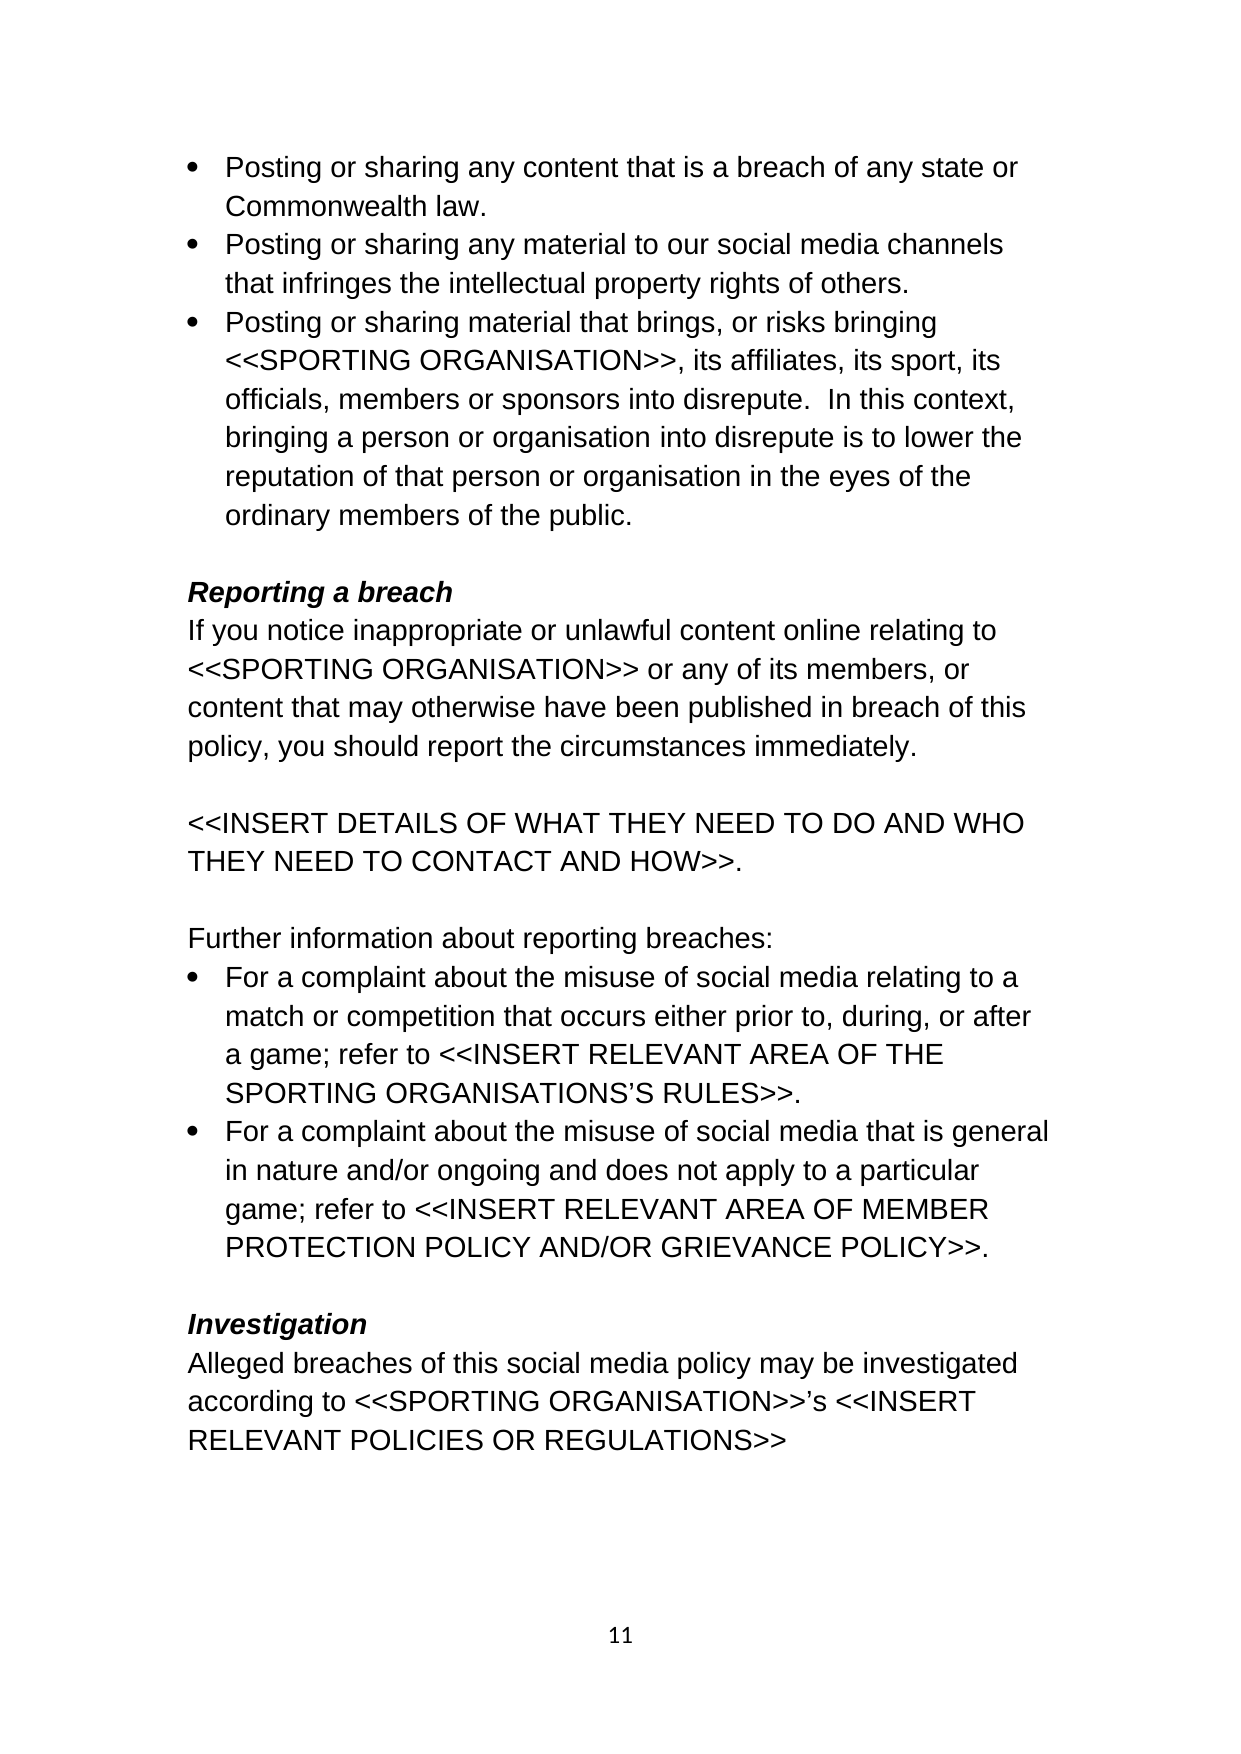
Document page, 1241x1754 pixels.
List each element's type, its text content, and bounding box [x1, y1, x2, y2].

text Investigation [187, 1307, 1053, 1341]
list For a complaint about the misuse of social media relating to a match or competition that occurs either prior to, during, or after a game; refer to <<INSERT RELEVANT AREA OF THE SPORTING ORGANISATIONS’S RULES>>. [187, 960, 1053, 1109]
text Further information about reporting breaches: [187, 921, 1053, 955]
text If you notice inappropriate or unlawful content online relating to <<SPORTING ORGANISATION>> or any of its members, or content that may otherwise have been published in breach of this policy, you should report the circumstances immediately. [187, 613, 1053, 762]
text Reporting a breach [187, 574, 1053, 608]
list Posting or sharing any content that is a breach of any state or Commonwealth law. [187, 150, 1053, 222]
text <<INSERT DETAILS OF WHAT THEY NEED TO DO AND WHO THEY NEED TO CONTACT AND HOW>>. [187, 806, 1053, 878]
list Posting or sharing material that brings, or risks bringing <<SPORTING ORGANISATION>>, its affiliates, its sport, its officials, members or sponsors into disrepute. In this context, bringing a person or organisation into disrepute is to lower the reputation of that person or organisation in the eyes of the ordinary members of the public. [187, 304, 1053, 531]
list For a complaint about the misuse of social media that is general in nature and/or ongoing and does not apply to a particular game; refer to <<INSERT RELEVANT AREA OF MEMBER PROTECTION POLICY AND/OR GRIEVANCE POLICY>>. [187, 1114, 1053, 1264]
text Alleged breaches of this social media policy may be investigated according to <<SPORTING ORGANISATION>>’s <<INSERT RELEVANT POLICIES OR REGULATIONS>> [187, 1346, 1053, 1456]
list Posting or sharing any material to our social media channels that infringes the intellectual property rights of others. [187, 227, 1053, 299]
